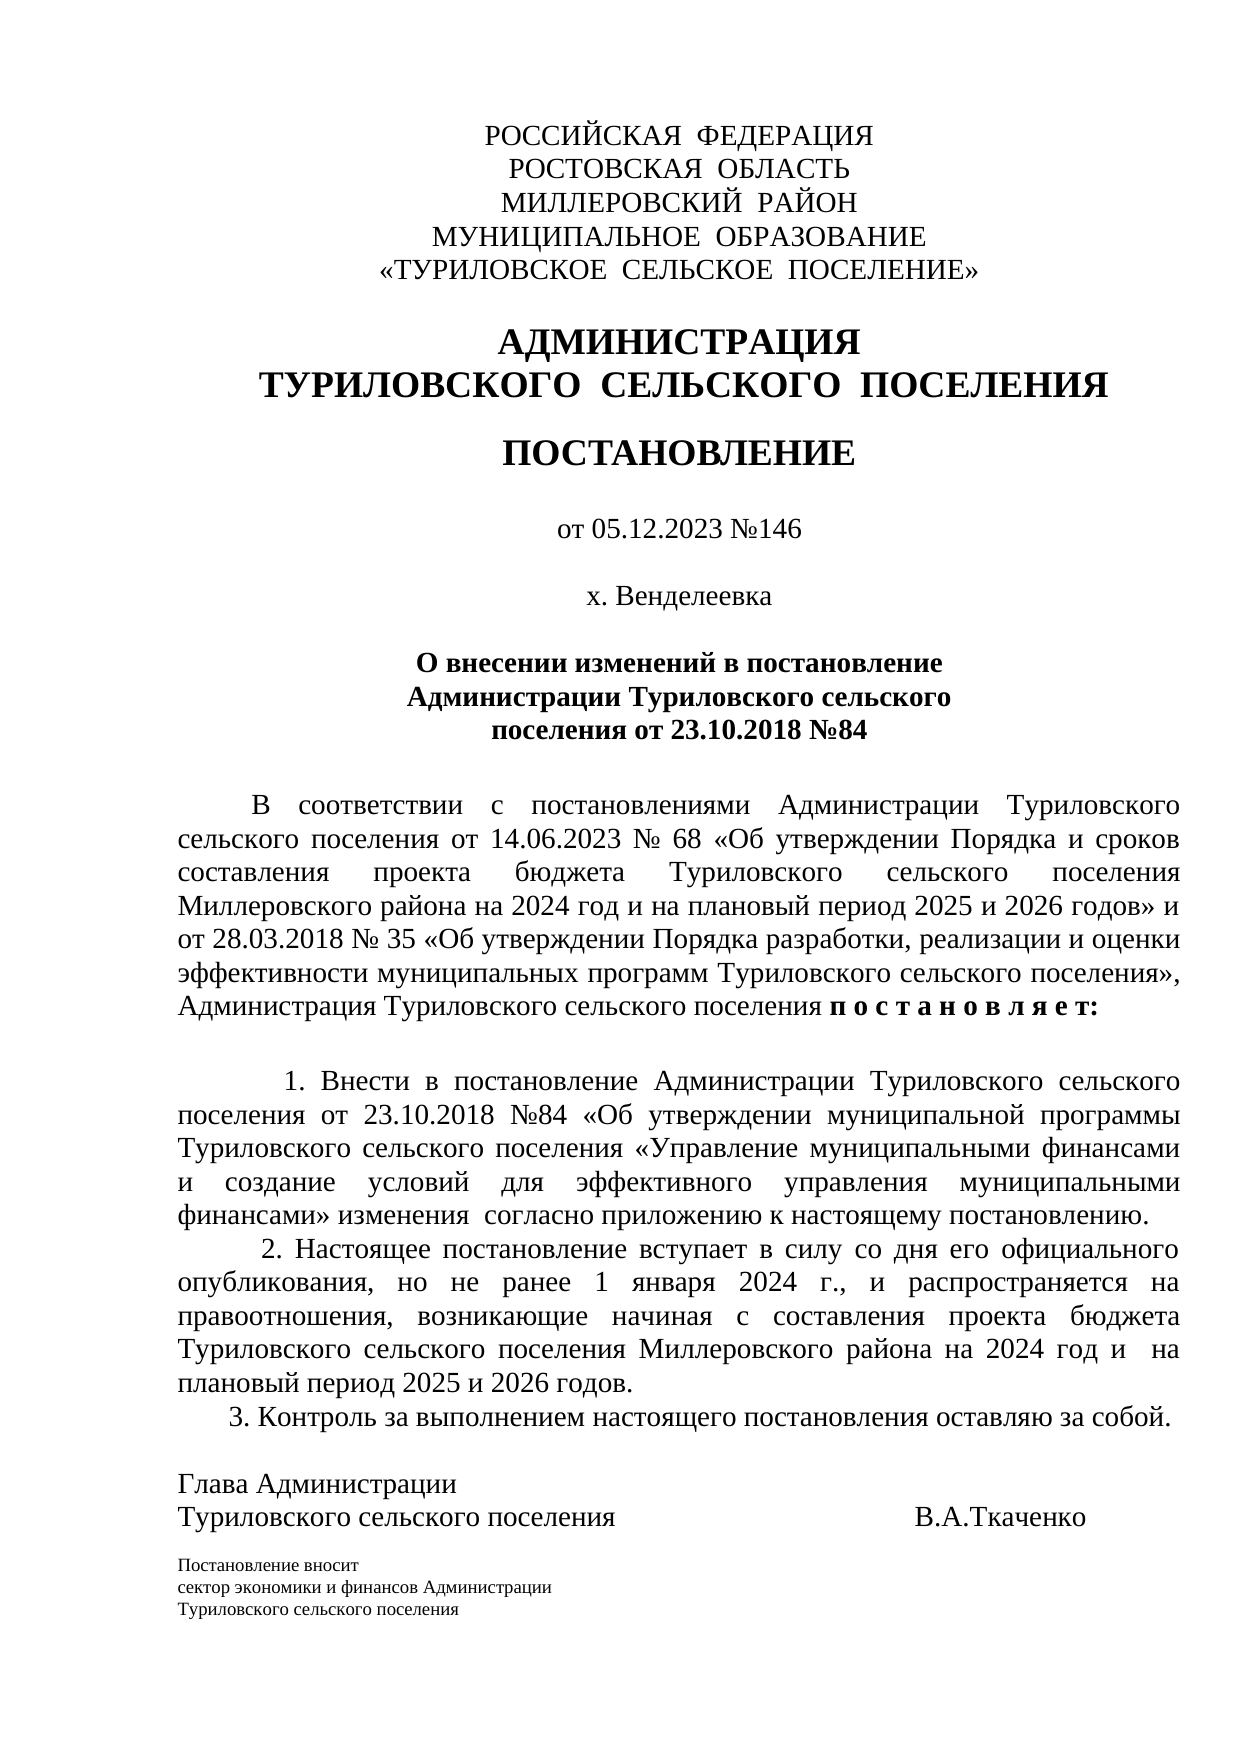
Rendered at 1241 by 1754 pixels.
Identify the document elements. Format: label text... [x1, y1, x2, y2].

text О внесении изменений в постановление [177, 645, 1181, 679]
text МУНИЦИПАЛЬНОЕ ОБРАЗОВАНИЕ [177, 219, 1181, 252]
text Глава Администрации [177, 1466, 1181, 1499]
subtitle ПОСТАНОВЛЕНИЕ [177, 431, 1181, 474]
text от 05.12.2023 146 [177, 511, 1181, 545]
text поселения от 23.10.2018 №84 [177, 712, 1181, 746]
text 2. Настоящее постановление вступает в силу со дня его официального опубликования, но не ранее 1 января 2024 г., и распространяется на правоотношения, возникающие начиная с составления проекта бюджета Туриловского сельского поселения Миллеровского района на 2024 год и на плановый период 2025 и 2026 годов. [177, 1231, 1181, 1399]
text сектор экономики и финансов Администрации [177, 1576, 1181, 1597]
text В соответствии с постановлениями Администрации Туриловского сельского поселения от 14.06.2023 № 68 «Об утверждении Порядка и сроков составления проекта бюджета Туриловского сельского поселения Миллеровского района на 2024 год и на плановый период 2025 и 2026 годов» и от 28.03.2018 № 35 «Об утверждении Порядка разработки, реализации и оценки эффективности муниципальных программ Туриловского сельского поселения», Администрация Туриловского сельского поселения п о с т а н о в л я е т: [177, 787, 1181, 1022]
text РОССИЙСКАЯ ФЕДЕРАЦИЯ [177, 118, 1181, 152]
text «ТУРИЛОВСКОЕ СЕЛЬСКОЕ ПОСЕЛЕНИЕ» [177, 252, 1181, 286]
text Постановление вносит [177, 1554, 1181, 1576]
text РОСТОВСКАЯ ОБЛАСТЬ [177, 152, 1181, 185]
text Туриловского сельского поселения В.А.Ткаченко [177, 1499, 1181, 1533]
text МИЛЛЕРОВСКИЙ РАЙОН [177, 185, 1181, 219]
text АДМИНИСТРАЦИЯ [177, 319, 1181, 362]
text Администрации Туриловского сельского [177, 679, 1181, 712]
text 3. Контроль за выполнением настоящего постановления оставляю за собой. [177, 1399, 1181, 1432]
text х. Венделеевка [177, 578, 1181, 612]
text ТУРИЛОВСКОГО СЕЛЬСКОГО ПОСЕЛЕНИЯ [177, 362, 1181, 406]
text 1. Внести в постановление Администрации Туриловского сельского поселения от 23.10.2018 №84 «Об утверждении муниципальной программы Туриловского сельского поселения «Управление муниципальными финансами и создание условий для эффективного управления муниципальными финансами» изменения согласно приложению к настоящему постановлению. [177, 1063, 1181, 1231]
text Туриловского сельского поселения [177, 1597, 1181, 1619]
